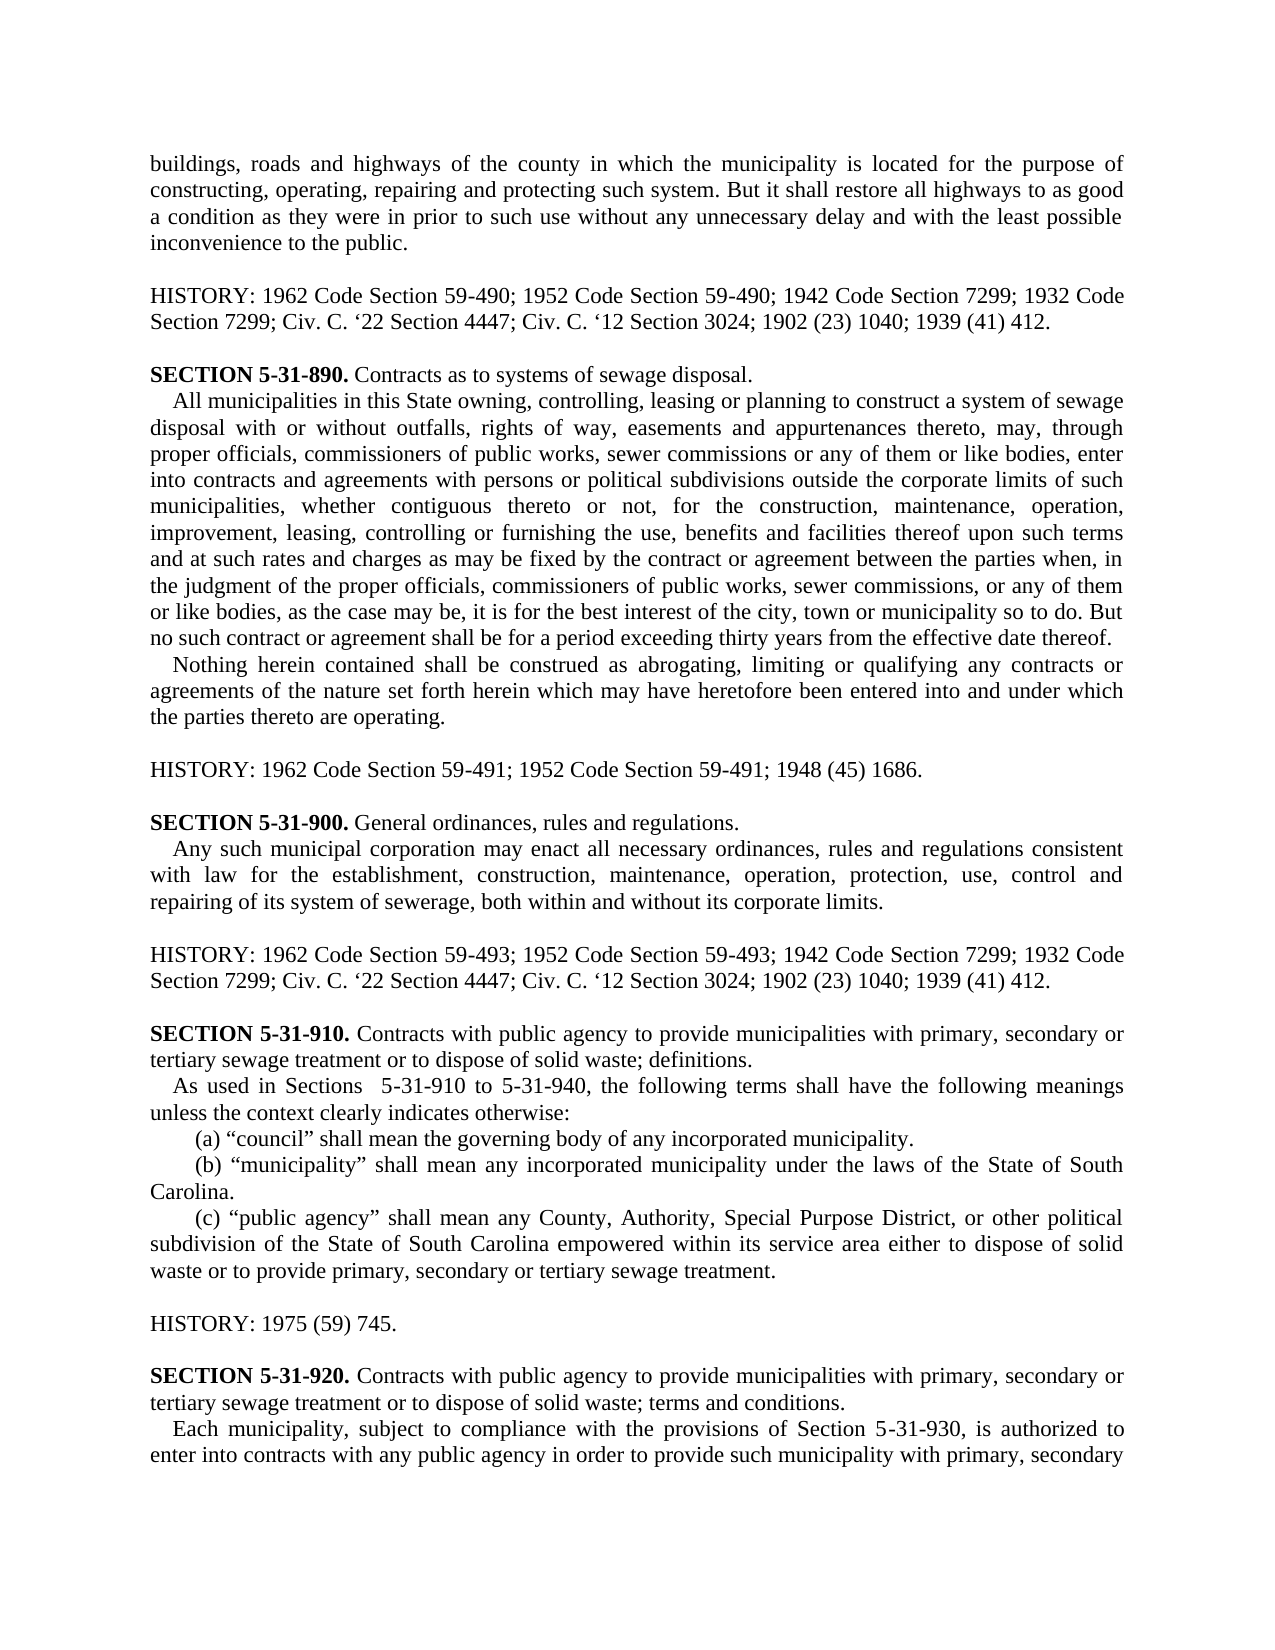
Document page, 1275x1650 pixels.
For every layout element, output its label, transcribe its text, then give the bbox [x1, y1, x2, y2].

text HISTORY: 1962 Code Section 59-490; 1952 Code Section 59-490; 1942 Code Section 7299; 1932 Code Section 7299; Civ. C. ‘22 Section 4447; Civ. C. ‘12 Section 3024; 1902 (23) 1040; 1939 (41) 412. [150, 282, 1125, 334]
text Nothing herein contained shall be construed as abrogating, limiting or qualifying any contracts or agreements of the nature set forth herein which may have heretofore been entered into and under which the parties thereto are operating. [150, 651, 1125, 730]
text (b) “municipality” shall mean any incorporated municipality under the laws of the State of South Carolina. [150, 1151, 1125, 1204]
text (c) “public agency” shall mean any County, Authority, Special Purpose District, or other political subdivision of the State of South Carolina empowered within its service area either to dispose of solid waste or to provide primary, secondary or tertiary sewage treatment. [150, 1204, 1125, 1283]
text Any such municipal corporation may enact all necessary ordinances, rules and regulations consistent with law for the establishment, construction, maintenance, operation, protection, use, control and repairing of its system of sewerage, both within and without its corporate limits. [150, 835, 1125, 914]
text As used in Sections 5-31-910 to 5-31-940, the following terms shall have the following meanings unless the context clearly indicates otherwise: [150, 1072, 1125, 1125]
text HISTORY: 1975 (59) 745. [150, 1309, 1125, 1336]
text (a) “council” shall mean the governing body of any incorporated municipality. [150, 1125, 1125, 1151]
text HISTORY: 1962 Code Section 59-491; 1952 Code Section 59-491; 1948 (45) 1686. [150, 756, 1125, 782]
text SECTION 5-31-910. Contracts with public agency to provide municipalities with primary, secondary or tertiary sewage treatment or to dispose of solid waste; definitions. [150, 1020, 1125, 1072]
text HISTORY: 1962 Code Section 59-493; 1952 Code Section 59-493; 1942 Code Section 7299; 1932 Code Section 7299; Civ. C. ‘22 Section 4447; Civ. C. ‘12 Section 3024; 1902 (23) 1040; 1939 (41) 412. [150, 941, 1125, 993]
text SECTION 5-31-890. Contracts as to systems of sewage disposal. [150, 361, 1125, 387]
text SECTION 5-31-900. General ordinances, rules and regulations. [150, 809, 1125, 835]
text All municipalities in this State owning, controlling, leasing or planning to construct a system of sewage disposal with or without outfalls, rights of way, easements and appurtenances thereto, may, through proper officials, commissioners of public works, sewer commissions or any of them or like bodies, enter into contracts and agreements with persons or political subdivisions outside the corporate limits of such municipalities, whether contiguous thereto or not, for the construction, maintenance, operation, improvement, leasing, controlling or furnishing the use, benefits and facilities thereof upon such terms and at such rates and charges as may be fixed by the contract or agreement between the parties when, in the judgment of the proper officials, commissioners of public works, sewer commissions, or any of them or like bodies, as the case may be, it is for the best interest of the city, town or municipality so to do. But no such contract or agreement shall be for a period exceeding thirty years from the effective date thereof. [150, 387, 1125, 651]
text SECTION 5-31-920. Contracts with public agency to provide municipalities with primary, secondary or tertiary sewage treatment or to dispose of solid waste; terms and conditions. [150, 1362, 1125, 1415]
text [150, 1415, 1125, 1468]
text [150, 150, 1125, 255]
